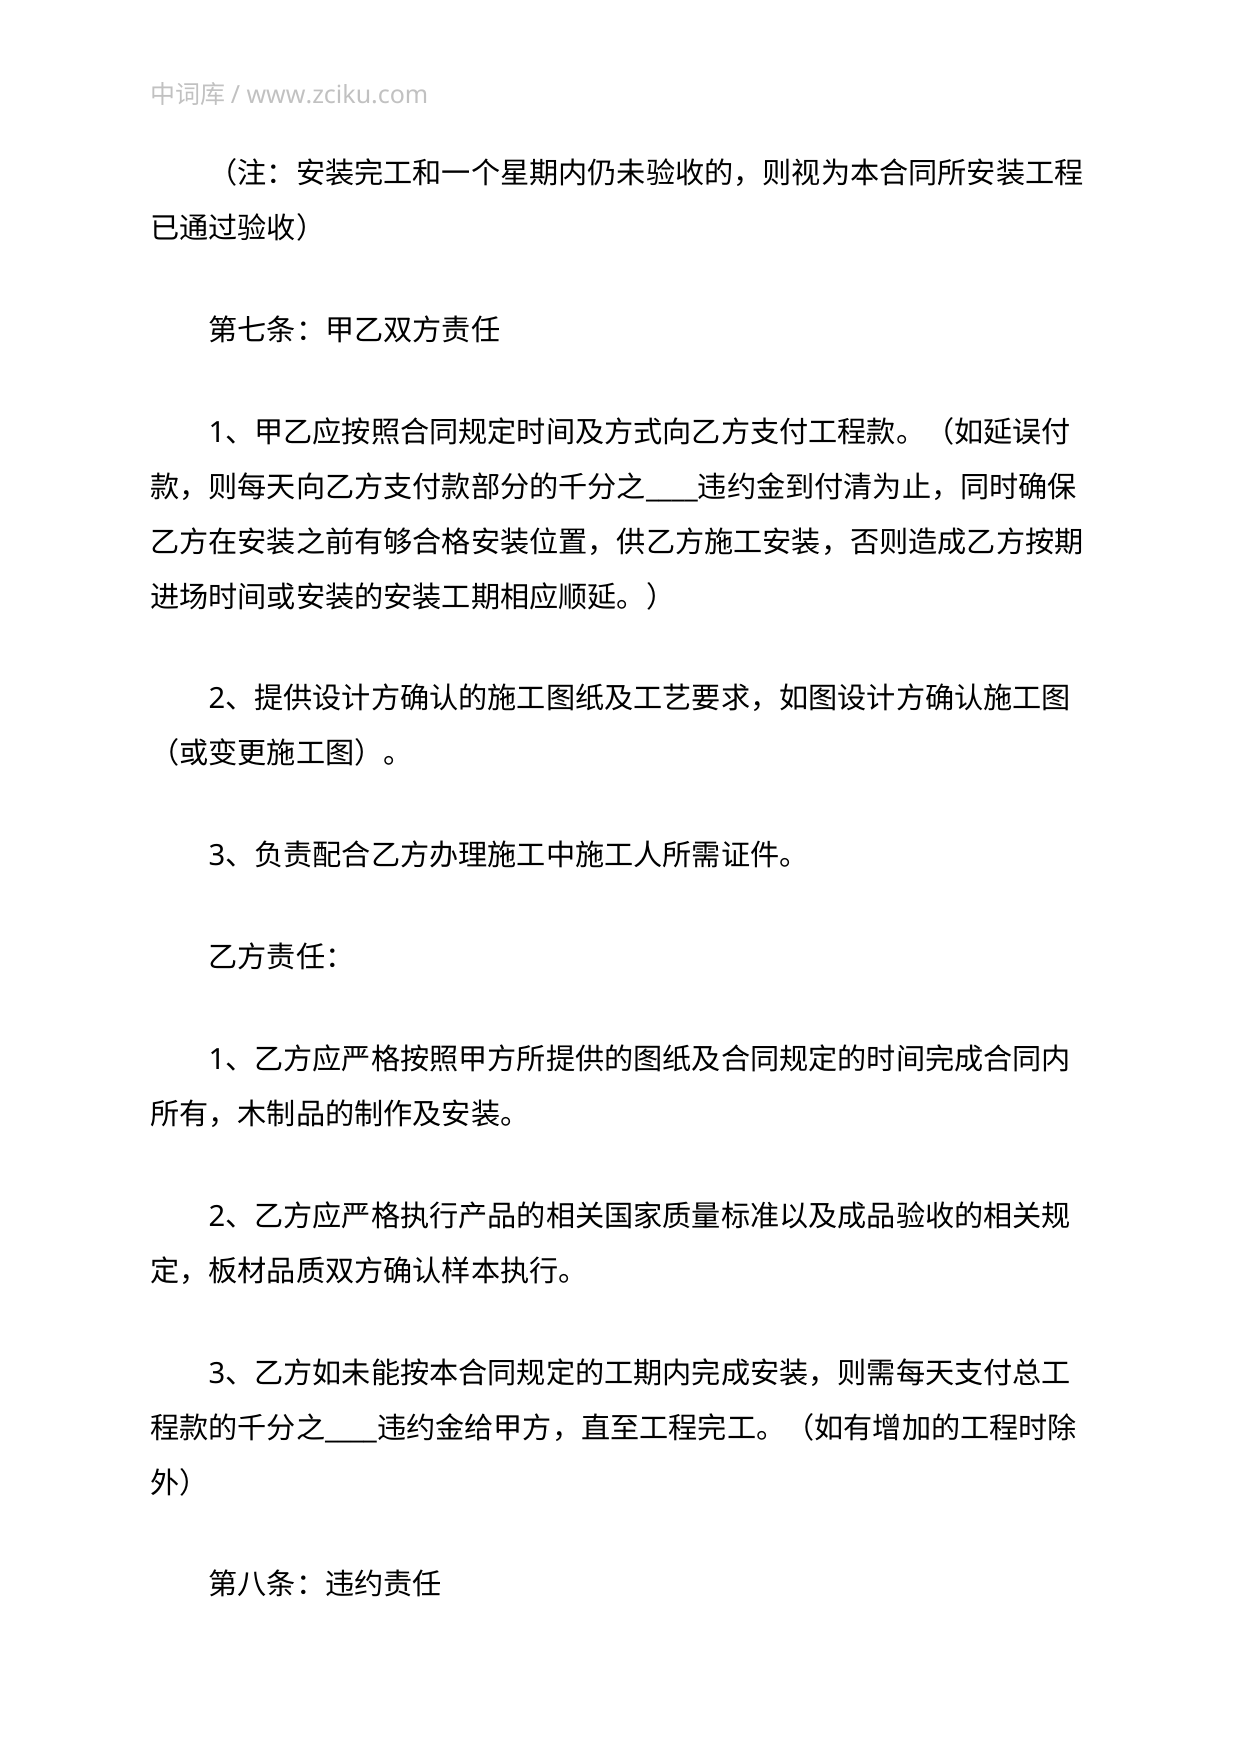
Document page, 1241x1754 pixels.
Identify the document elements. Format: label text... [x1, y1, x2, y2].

text 1、乙方应严格按照甲方所提供的图纸及合同规定的时间完成合同内所有，木制品的制作及安装。 [150, 1036, 1090, 1133]
text 3、负责配合乙方办理施工中施工人所需证件。 [150, 832, 1090, 874]
text 2、提供设计方确认的施工图纸及工艺要求，如图设计方确认施工图（或变更施工图）。 [150, 675, 1090, 772]
text 2、乙方应严格执行产品的相关国家质量标准以及成品验收的相关规定，板材品质双方确认样本执行。 [150, 1192, 1090, 1290]
text 第七条：甲乙双方责任 [150, 307, 1090, 349]
text （注：安装完工和一个星期内仍未验收的，则视为本合同所安装工程已通过验收） [150, 150, 1090, 247]
text 3、乙方如未能按本合同规定的工期内完成安装，则需每天支付总工程款的千分之____违约金给甲方，直至工程完工。（如有增加的工程时除外） [150, 1349, 1090, 1501]
text 1、甲乙应按照合同规定时间及方式向乙方支付工程款。（如延误付款，则每天向乙方支付款部分的千分之____违约金到付清为止，同时确保乙方在安装之前有够合格安装位置，供乙方施工安装，否则造成乙方按期进场时间或安装的安装工期相应顺延。） [150, 408, 1090, 616]
text 乙方责任： [150, 934, 1090, 976]
text 第八条：违约责任 [150, 1561, 1090, 1603]
